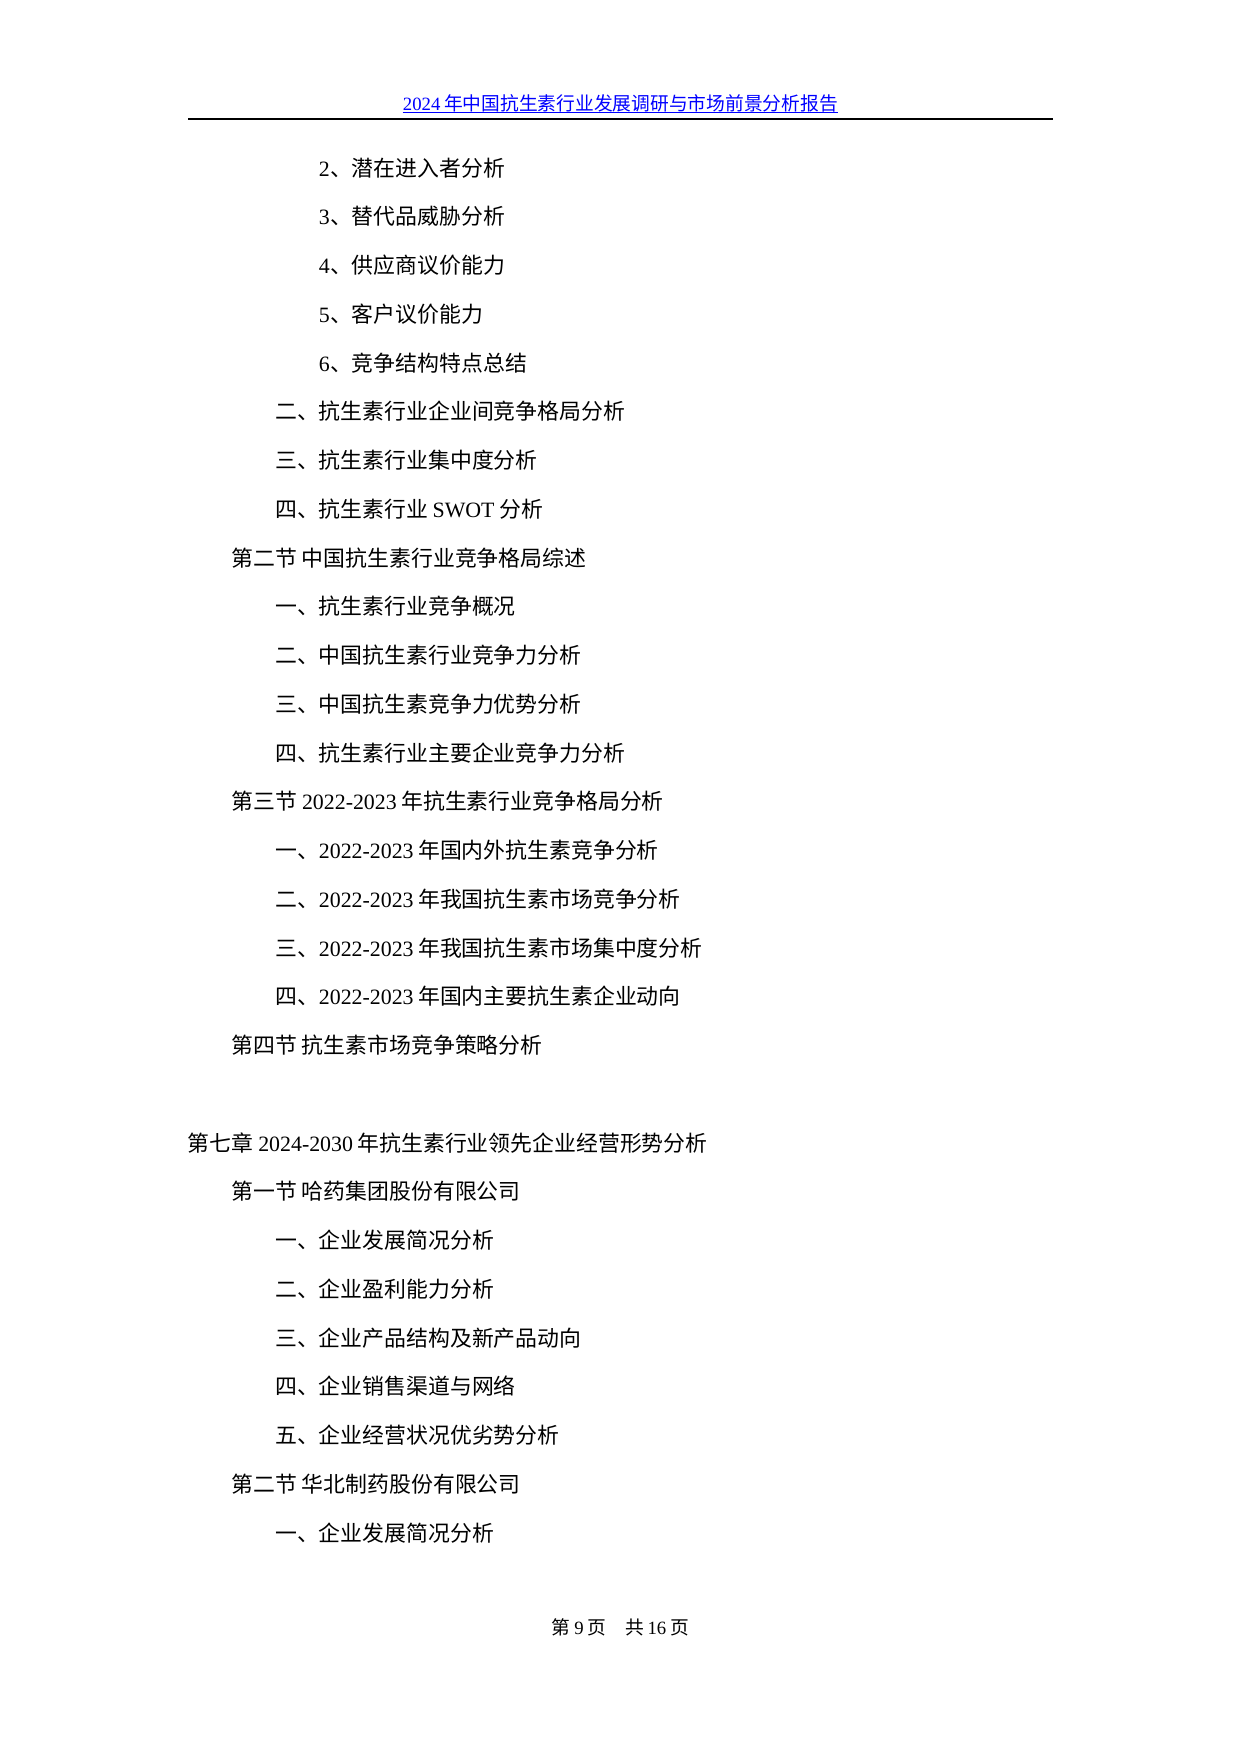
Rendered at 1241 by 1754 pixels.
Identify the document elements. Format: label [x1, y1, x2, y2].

text [187, 150, 1053, 1548]
